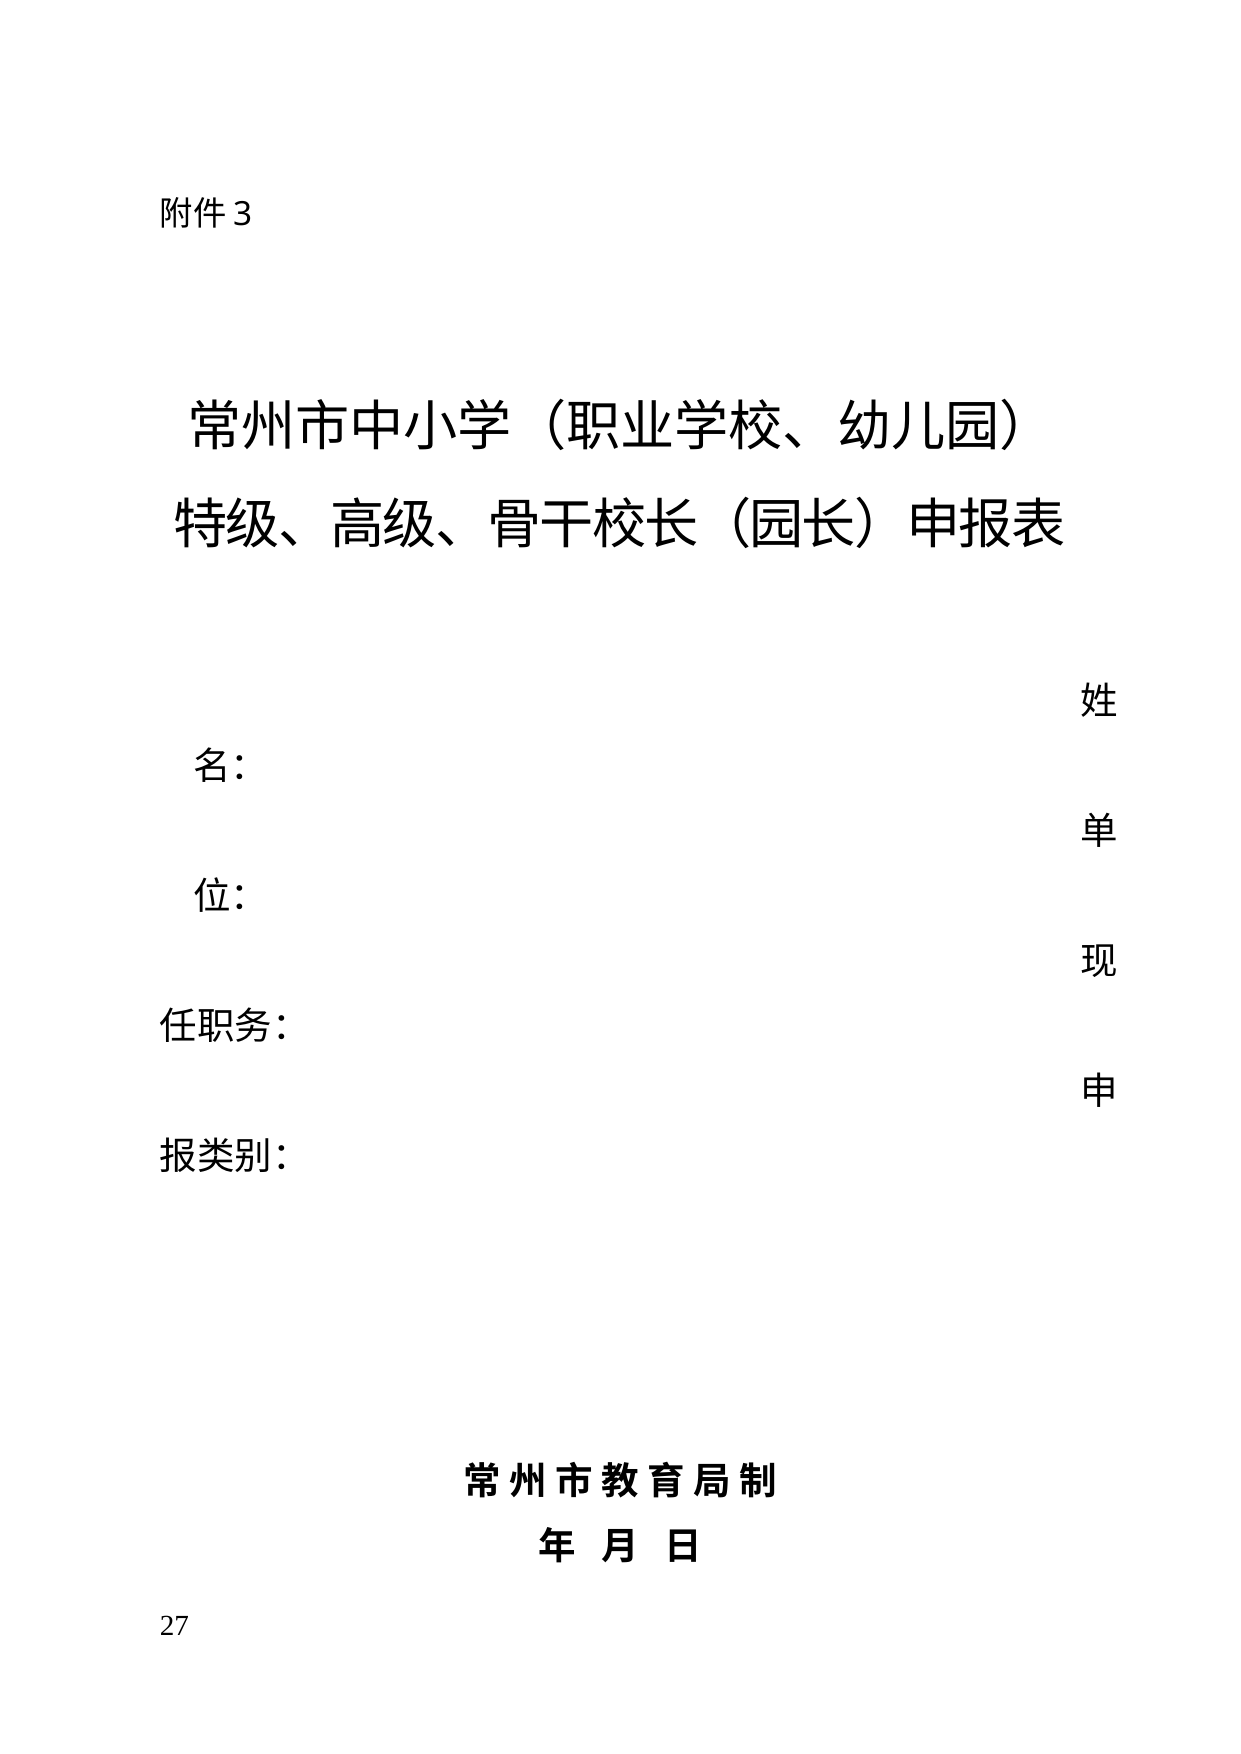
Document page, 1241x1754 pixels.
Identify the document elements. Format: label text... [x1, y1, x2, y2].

text 常州市中小学（职业学校、幼儿园） [159, 373, 1081, 471]
text 姓 名： [159, 666, 1081, 796]
text 常 州 市 教 育 局 制 [159, 1446, 1081, 1511]
text 现任职务： [159, 926, 1081, 1056]
text 申报类别： [159, 1056, 1081, 1186]
text 附件3 [159, 178, 1081, 243]
text 年 月 日 [159, 1511, 1081, 1576]
text 特级、高级、骨干校长（园长）申报表 [159, 471, 1081, 568]
text 单 位： [159, 796, 1081, 926]
